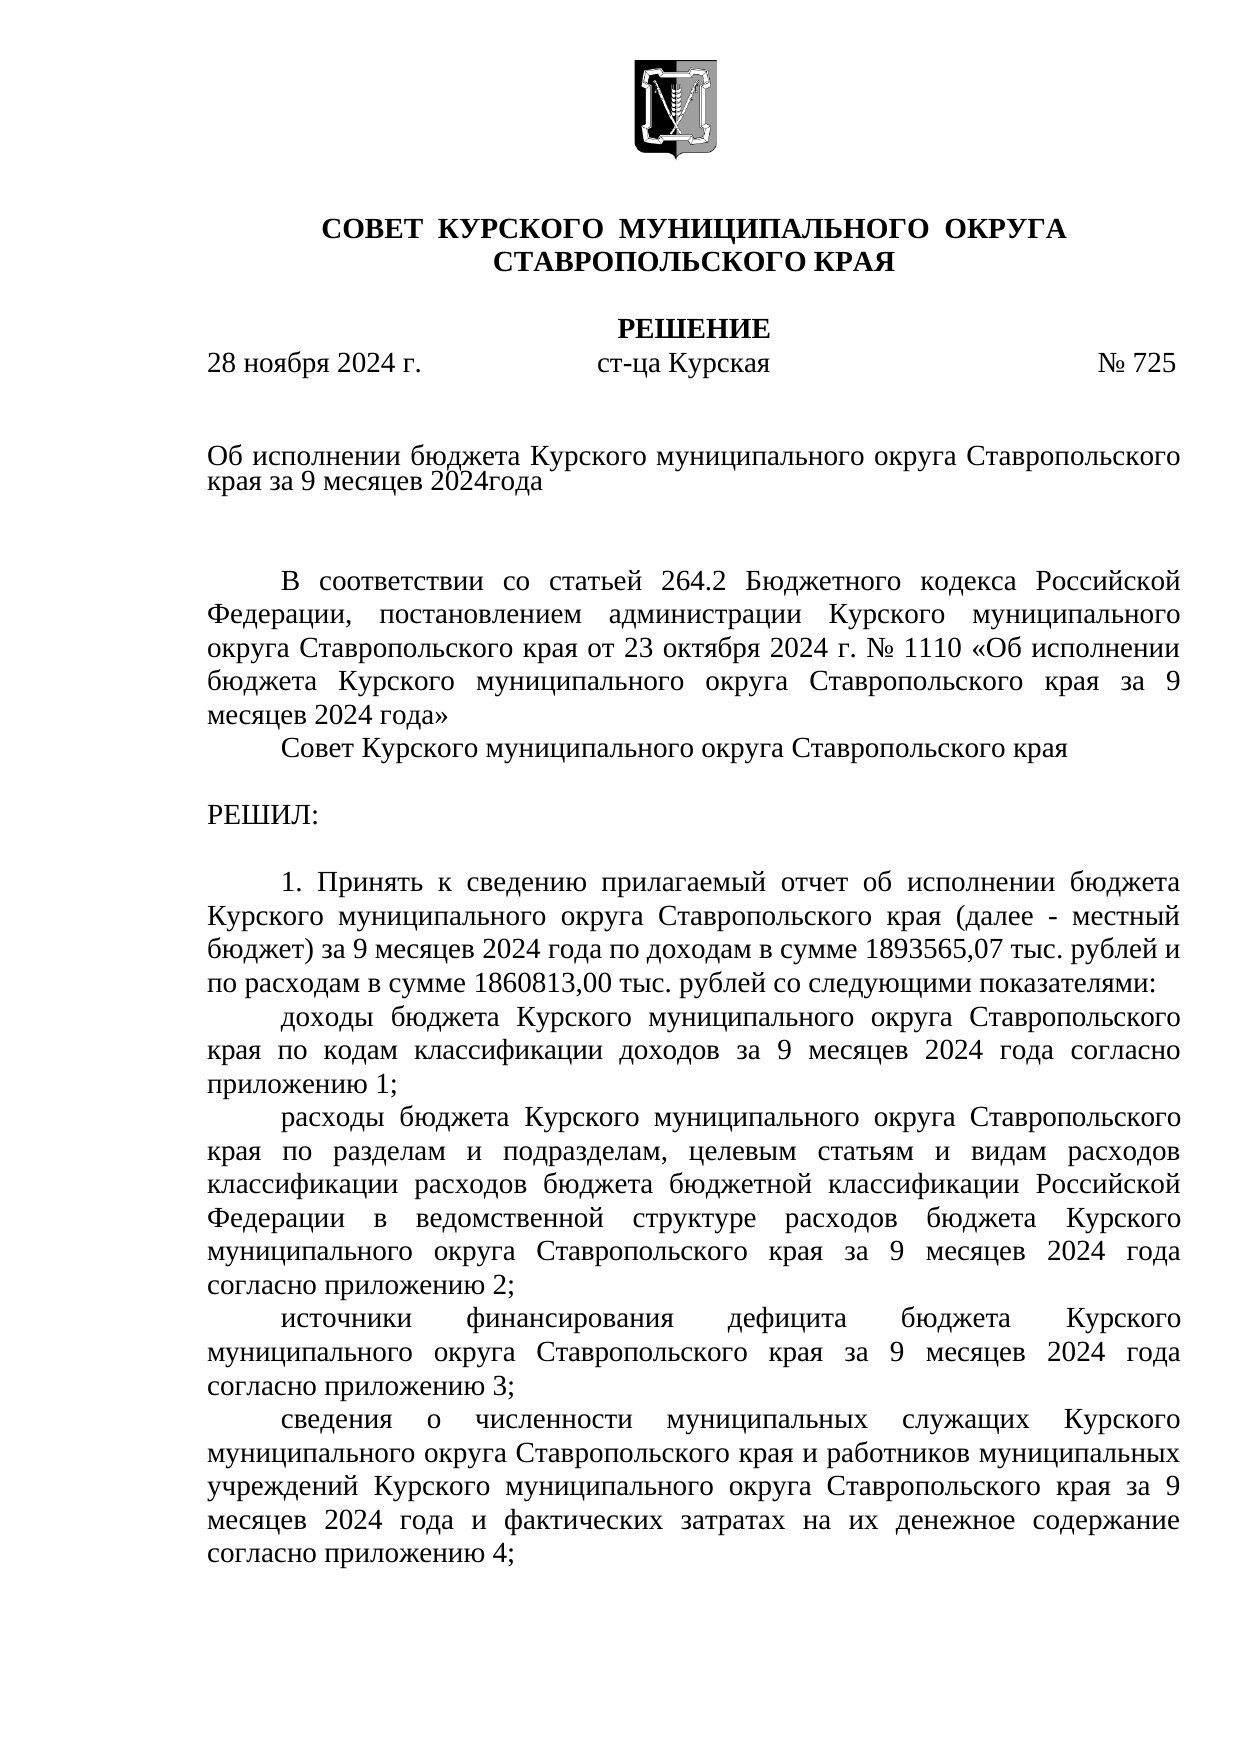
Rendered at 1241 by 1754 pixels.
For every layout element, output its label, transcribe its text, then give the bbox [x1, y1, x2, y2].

text СОВЕТ КУРСКОГО МУНИЦИПАЛЬНОГО ОКРУГА [207, 211, 1181, 244]
title расходы бюджета Курского муниципального округа Ставропольского края по разделам и подразделам, целевым статьям и видам расходов классификации расходов бюджета бюджетной классификации Российской Федерации в ведомственной структуре расходов бюджета Курского муниципального округа Ставропольского края за 9 месяцев 2024 года согласно приложению 2; [207, 1099, 1181, 1301]
text РЕШЕНИЕ [207, 311, 1181, 345]
title доходы бюджета Курского муниципального округа Ставропольского края по кодам классификации доходов за 9 месяцев 2024 года согласно приложению 1; [207, 999, 1181, 1099]
picture [634, 60, 717, 161]
text Об исполнении бюджета Курского муниципального округа Ставропольского края за 9 месяцев 2024года [207, 446, 1181, 496]
text В соответствии со статьей 264.2 Бюджетного кодекса Российской Федерации, постановлением администрации Курского муниципального округа Ставропольского края от 23 октября 2024 г. № 1110 «Об исполнении бюджета Курского муниципального округа Ставропольского края за 9 месяцев 2024 года» [207, 563, 1181, 730]
title 1. Принять к сведению прилагаемый отчет об исполнении бюджета Курского муниципального округа Ставропольского края (далее - местный бюджет) за 9 месяцев 2024 года по доходам в сумме 1893565,07 тыс. рублей и по расходам в сумме 1860813,00 тыс. рублей со следующими показателями: [207, 864, 1181, 999]
text 28 ноября 2024 г. ст-ца Курская № 725 [207, 345, 1181, 378]
text РЕШИЛ: [207, 797, 1181, 831]
title сведения о численности муниципальных служащих Курского муниципального округа Ставропольского края и работников муниципальных учреждений Курского муниципального округа Ставропольского края за 9 месяцев 2024 года и фактических затратах на их денежное содержание согласно приложению 4; [207, 1401, 1181, 1569]
text СТАВРОПОЛЬСКОГО КРАЯ [207, 244, 1181, 278]
text Совет Курского муниципального округа Ставропольского края [207, 730, 1181, 764]
title источники финансирования дефицита бюджета Курского муниципального округа Ставропольского края за 9 месяцев 2024 года согласно приложению 3; [207, 1301, 1181, 1401]
